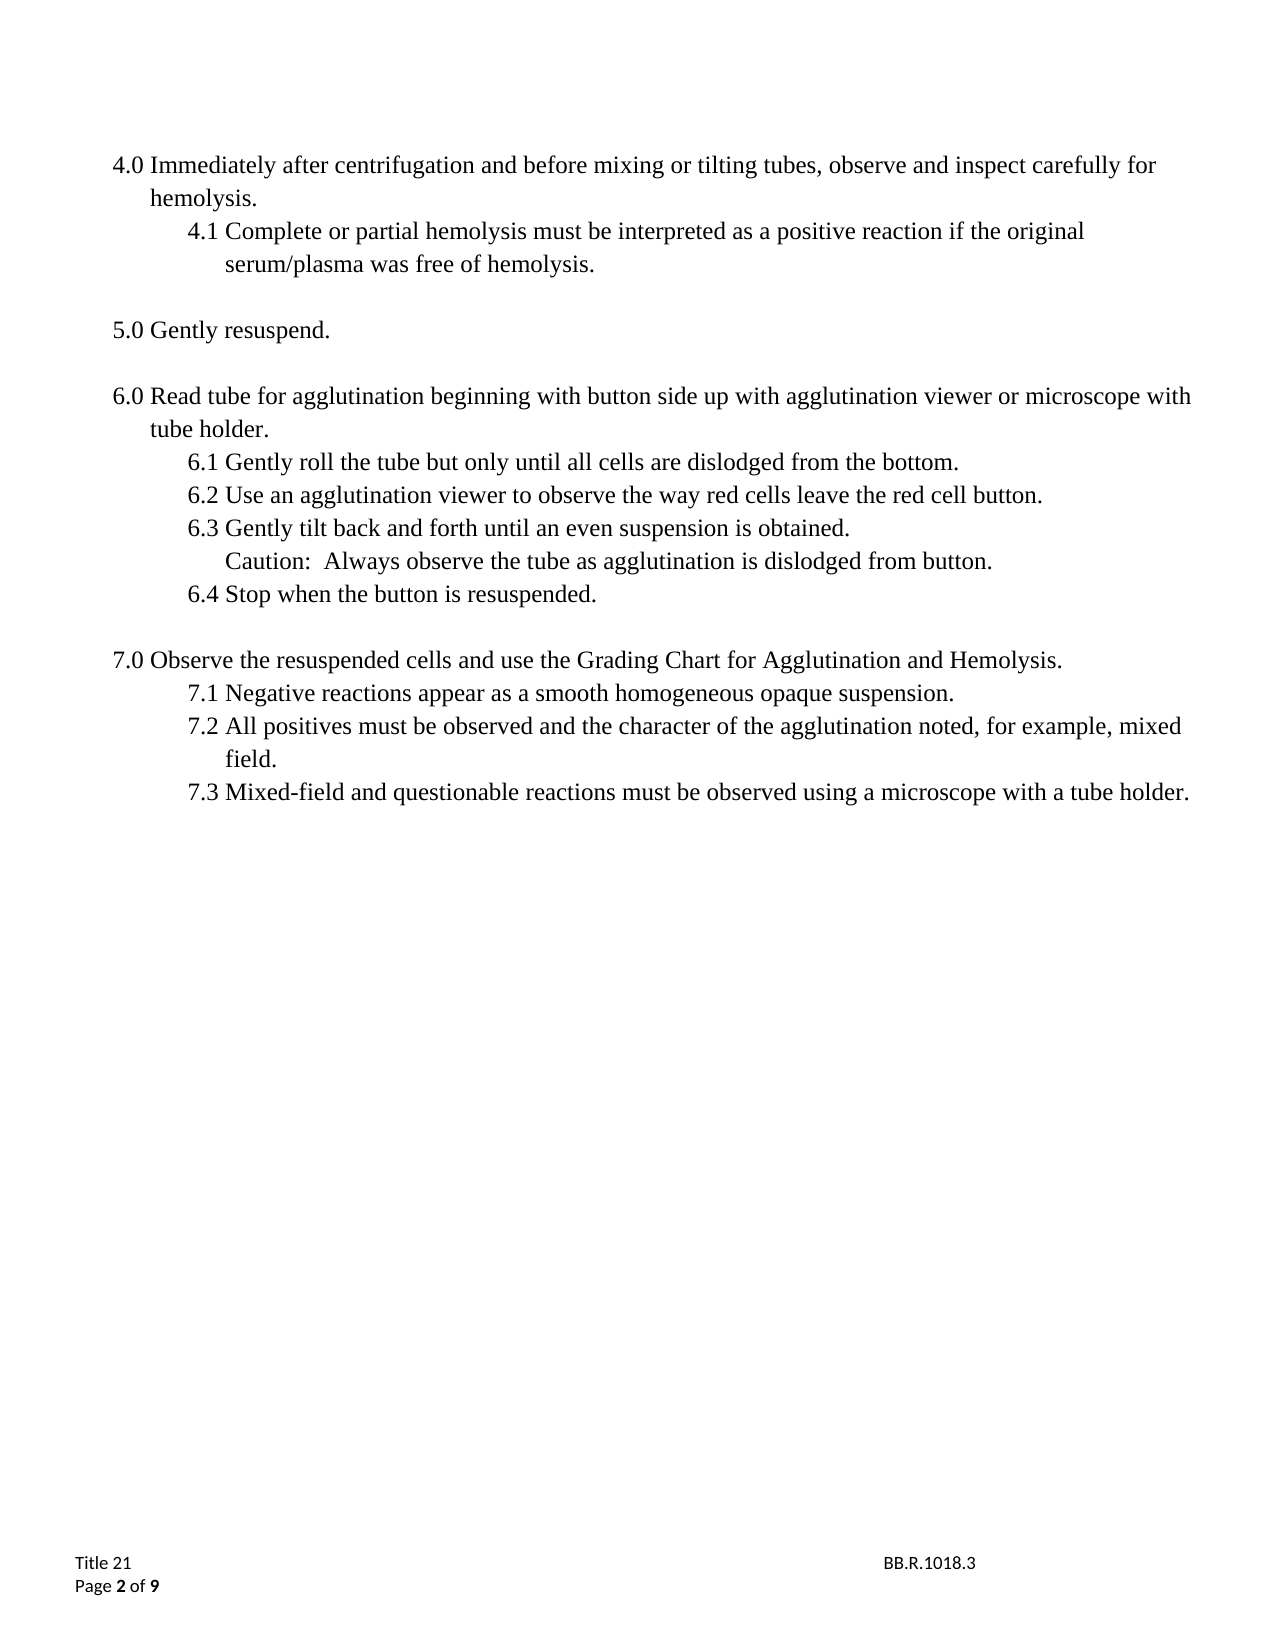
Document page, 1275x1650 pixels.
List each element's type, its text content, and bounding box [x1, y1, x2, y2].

list Gently roll the tube but only until all cells are dislodged from the bottom. [187, 447, 1200, 476]
list Immediately after centrifugation and before mixing or tilting tubes, observe and inspect carefully for hemolysis. [112, 150, 1200, 212]
list Gently resuspend. [112, 315, 1200, 344]
list Use an agglutination viewer to observe the way red cells leave the red cell button. [187, 480, 1200, 509]
list Observe the resuspended cells and use the Grading Chart for Agglutination and Hemolysis. [112, 645, 1200, 674]
list All positives must be observed and the character of the agglutination noted, for example, mixed field. [187, 711, 1200, 773]
list Gently tilt back and forth until an even suspension is obtained. [187, 513, 1200, 542]
list Caution: Always observe the tube as agglutination is dislodged from button. [225, 546, 1200, 575]
list Negative reactions appear as a smooth homogeneous opaque suspension. [187, 678, 1200, 707]
list Read tube for agglutination beginning with button side up with agglutination viewer or microscope with tube holder. [112, 381, 1200, 443]
list Complete or partial hemolysis must be interpreted as a positive reaction if the original serum/plasma was free of hemolysis. [187, 216, 1200, 278]
list Mixed-field and questionable reactions must be observed using a microscope with a tube holder. [187, 777, 1200, 806]
list Stop when the button is resuspended. [187, 579, 1200, 608]
